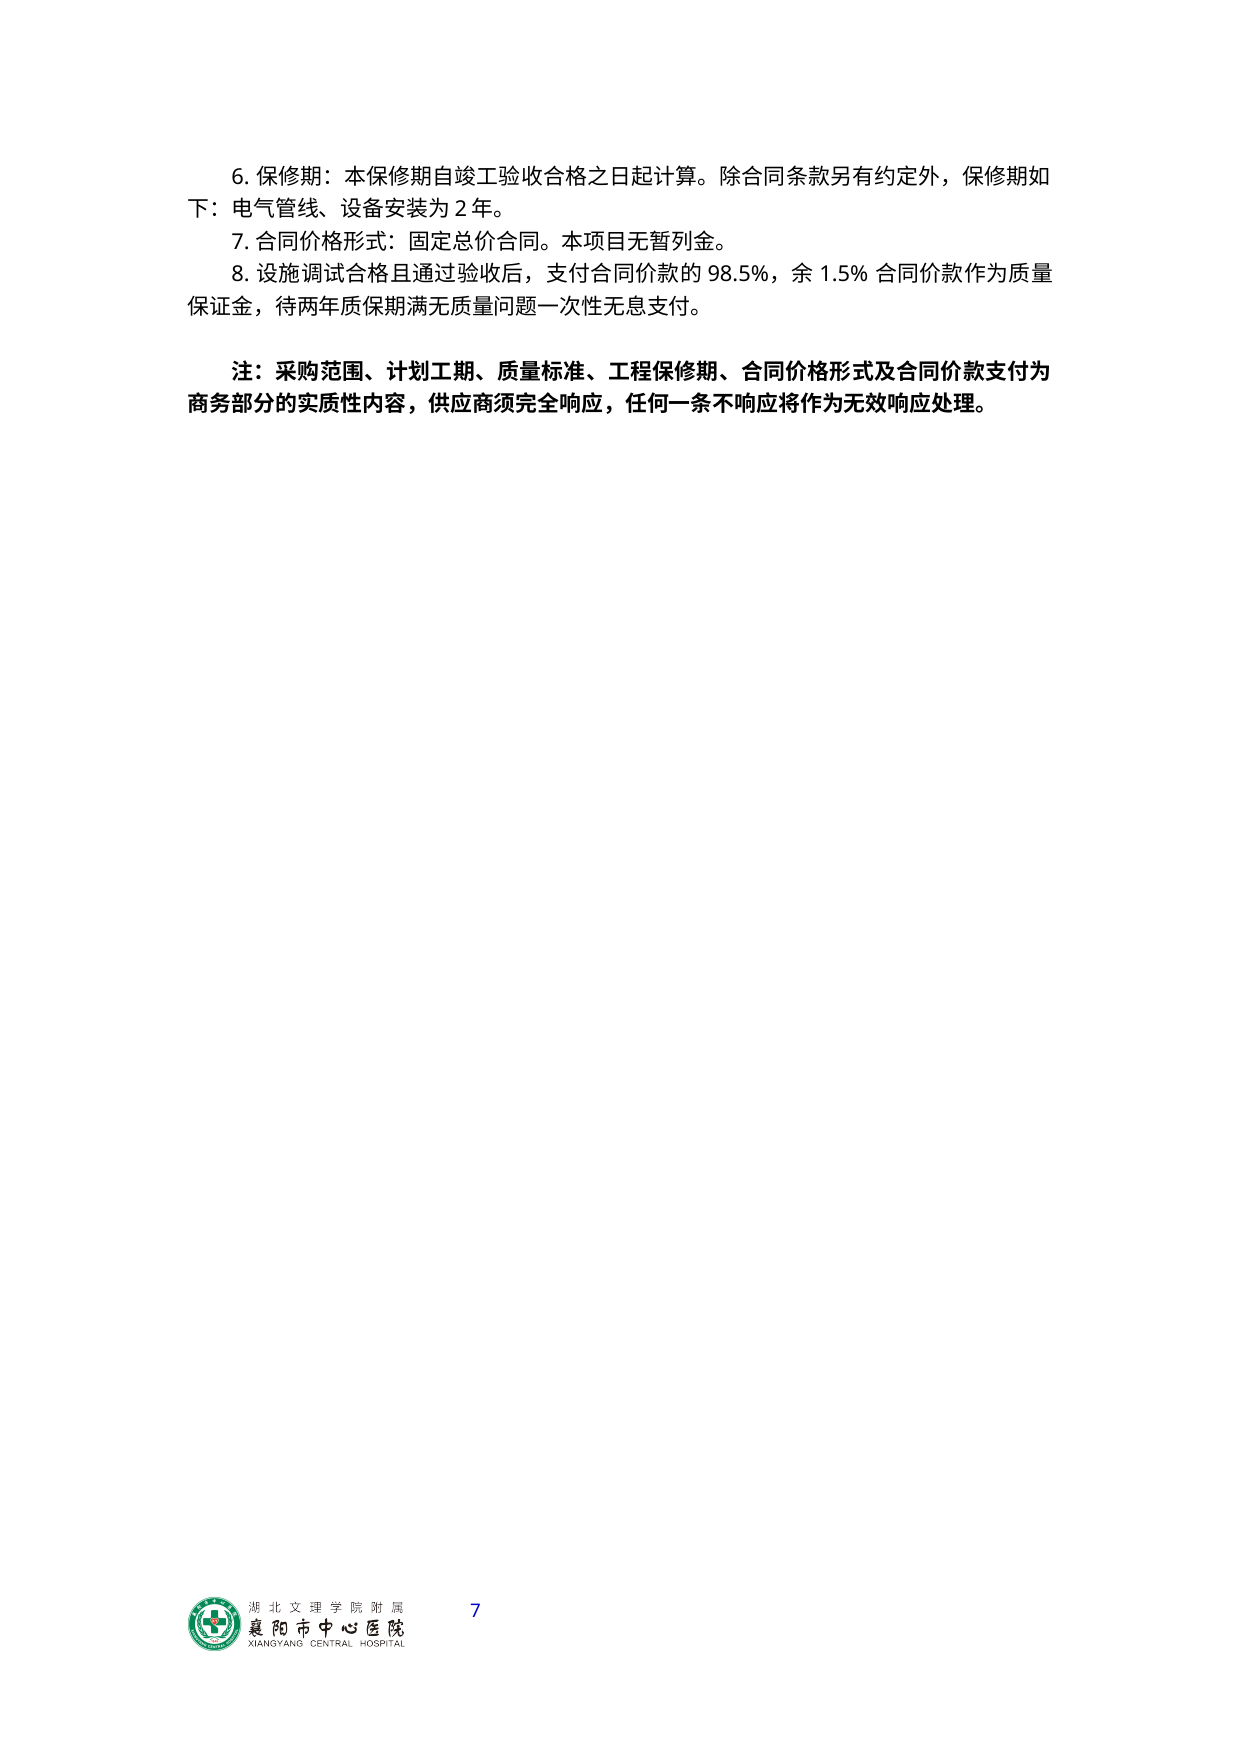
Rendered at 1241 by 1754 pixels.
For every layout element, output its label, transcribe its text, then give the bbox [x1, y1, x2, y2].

picture [187, 1596, 405, 1651]
text 注：采购范围、计划工期、质量标准、工程保修期、合同价格形式及合同价款支付为商务部分的实质性内容，供应商须完全响应，任何一条不响应将作为无效响应处理。 [187, 353, 1053, 418]
text 8. 设施调试合格且通过验收后，支付合同价款的 98.5%，余 1.5% 合同价款作为质量保证金，待两年质保期满无质量问题一次性无息支付。 [187, 256, 1053, 321]
text 7. 合同价格形式：固定总价合同。本项目无暂列金。 [187, 223, 1053, 256]
text 6. 保修期：本保修期自竣工验收合格之日起计算。除合同条款另有约定外，保修期如下：电气管线、设备安装为2年。 [187, 158, 1053, 223]
